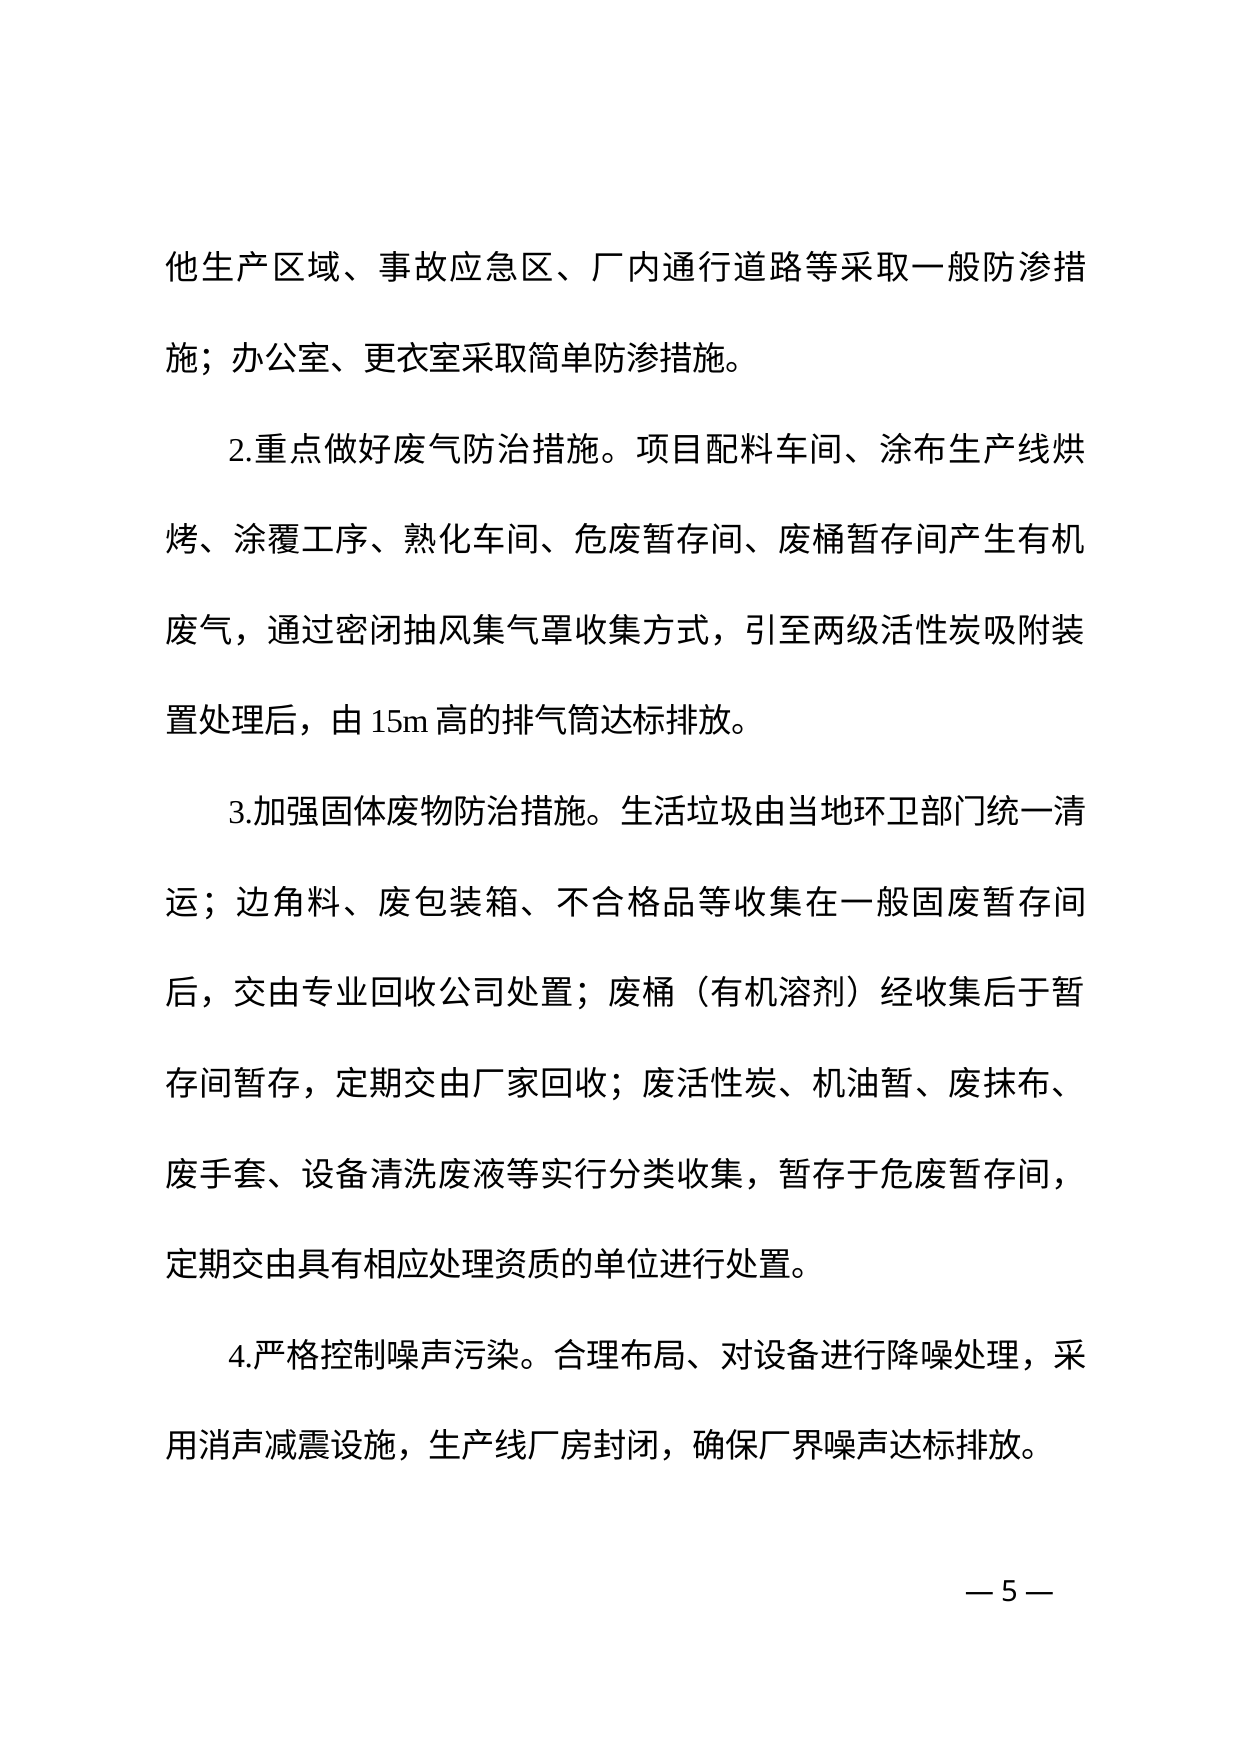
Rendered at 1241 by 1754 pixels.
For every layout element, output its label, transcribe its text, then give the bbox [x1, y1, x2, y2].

text 3.加强固体废物防治措施。生活垃圾由当地环卫部门统一清运；边角料、废包装箱、不合格品等收集在一般固废暂存间后，交由专业回收公司处置；废桶（有机溶剂）经收集后于暂存间暂存，定期交由厂家回收；废活性炭、机油暂、废抹布、废手套、设备清洗废液等实行分类收集，暂存于危废暂存间，定期交由具有相应处理资质的单位进行处置。 [165, 764, 1087, 1307]
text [165, 220, 1087, 401]
text 4.严格控制噪声污染。合理布局、对设备进行降噪处理，采用消声减震设施，生产线厂房封闭，确保厂界噪声达标排放。 [165, 1307, 1087, 1489]
text 2.重点做好废气防治措施。项目配料车间、涂布生产线烘烤、涂覆工序、熟化车间、危废暂存间、废桶暂存间产生有机废气，通过密闭抽风集气罩收集方式，引至两级活性炭吸附装置处理后，由15m高的排气筒达标排放。 [165, 401, 1087, 764]
